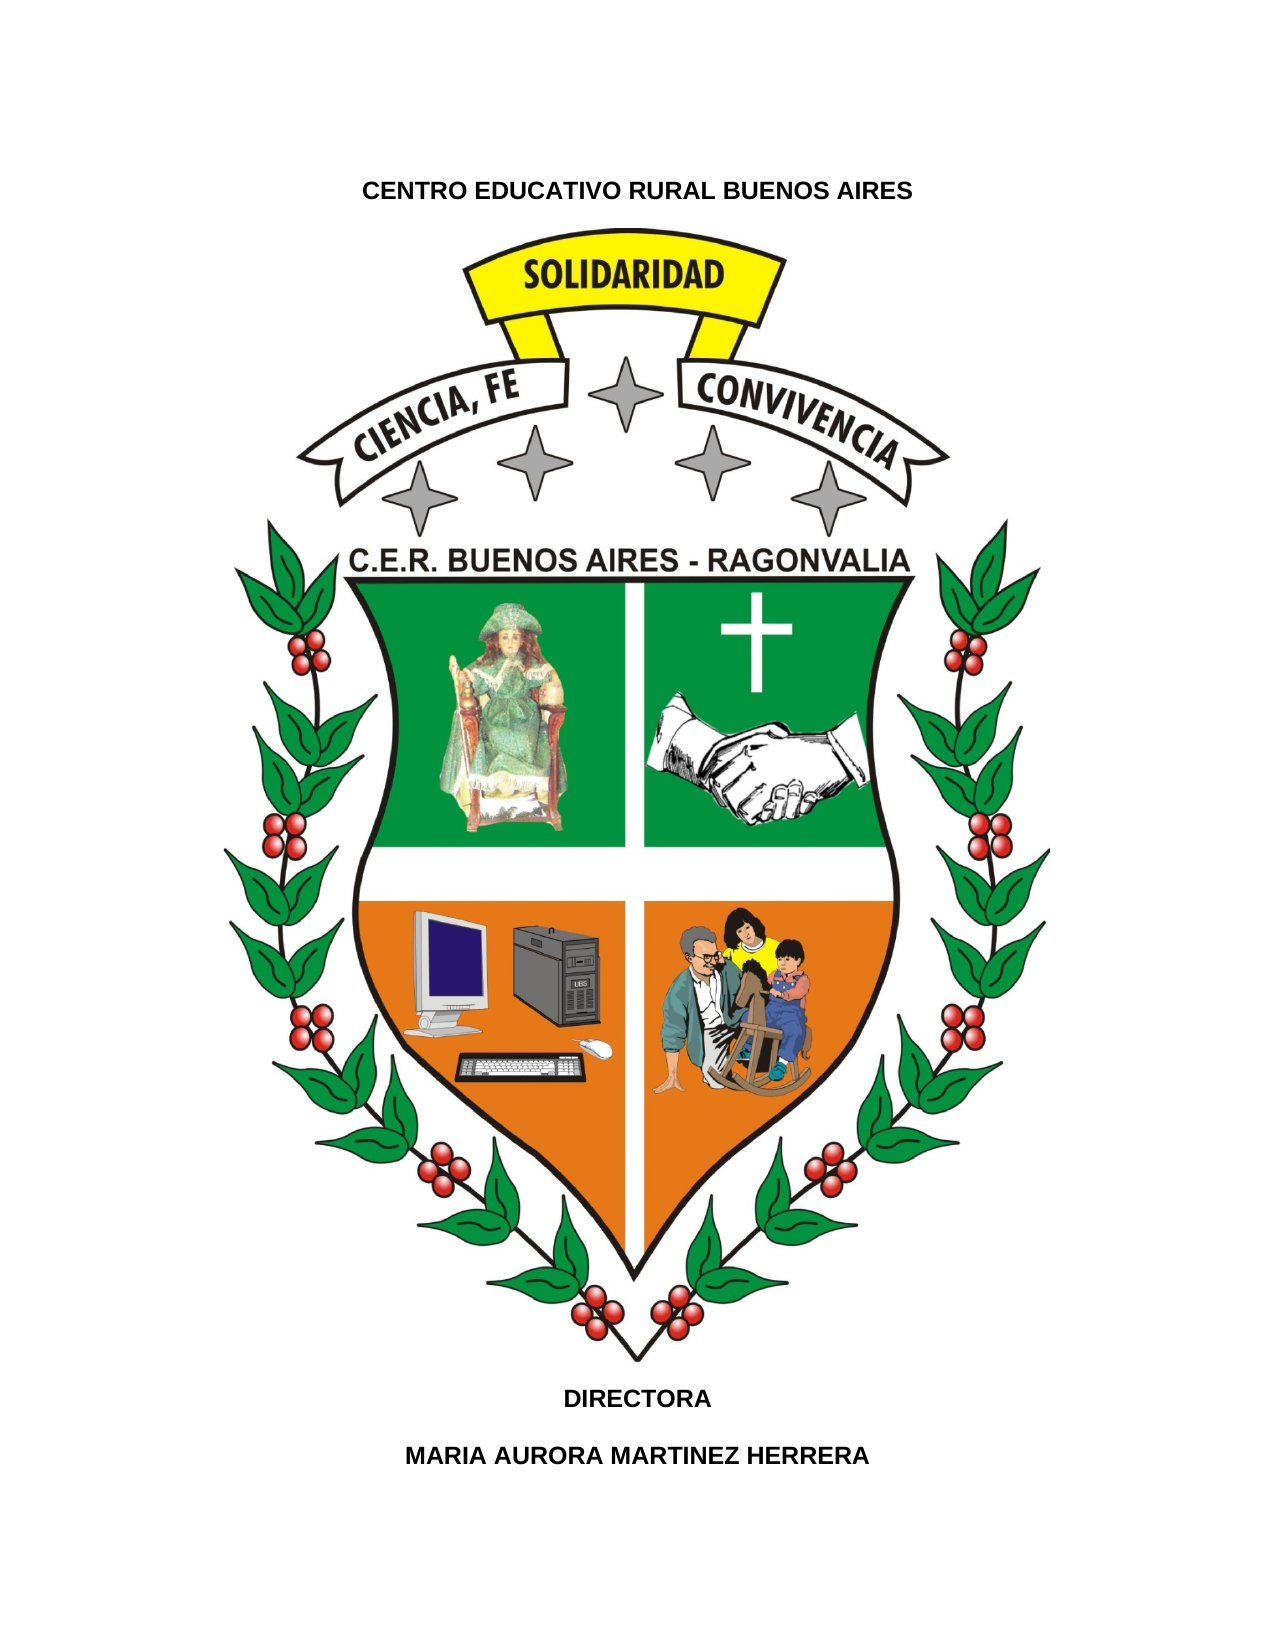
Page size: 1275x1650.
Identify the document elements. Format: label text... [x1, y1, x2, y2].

text MARIA AURORA MARTINEZ HERRERA [177, 1441, 1098, 1470]
picture [223, 228, 1051, 1362]
subtitle CENTRO EDUCATIVO RURAL BUENOS AIRES [177, 176, 1098, 205]
text DIRECTORA [177, 1384, 1098, 1413]
